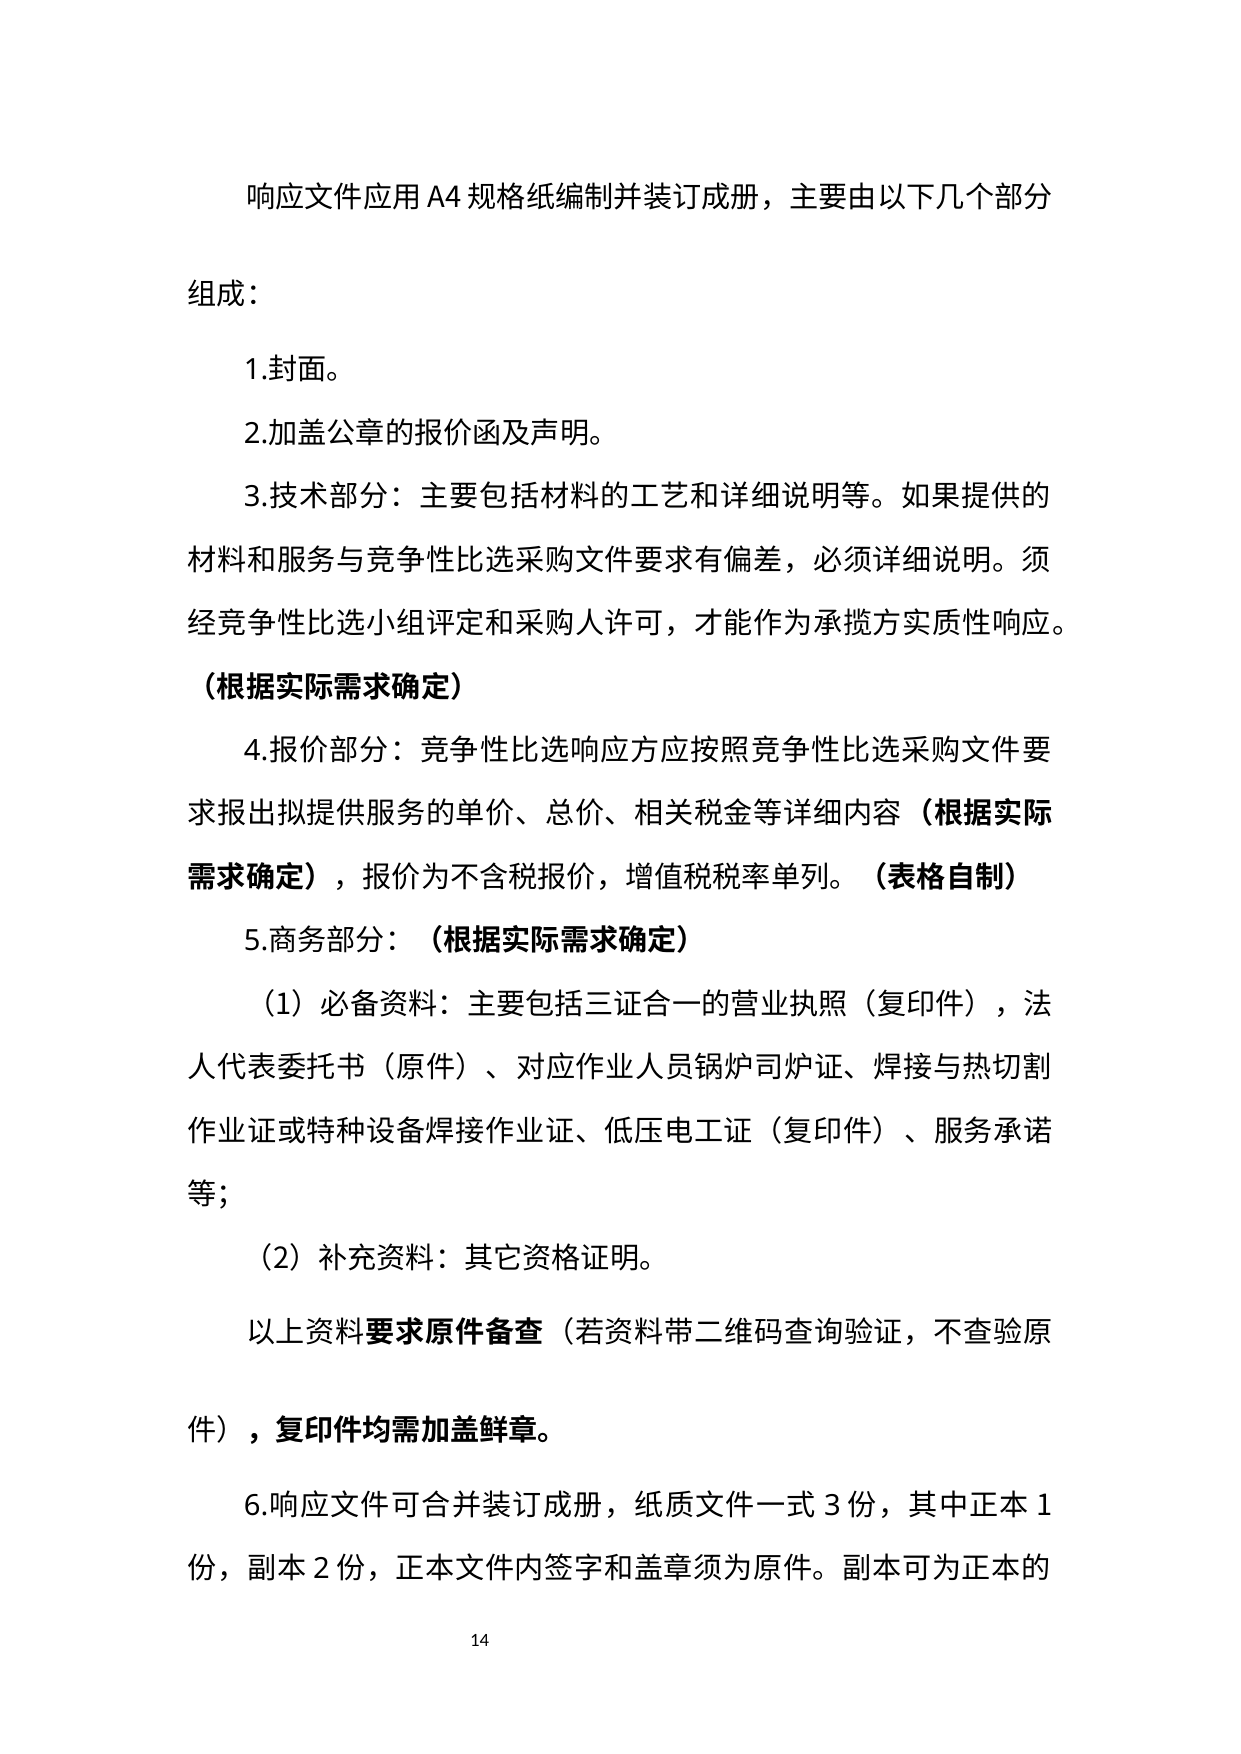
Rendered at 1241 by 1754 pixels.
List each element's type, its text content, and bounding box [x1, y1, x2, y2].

text 5.商务部分：（根据实际需求确定） [187, 917, 1053, 959]
text 以上资料要求原件备查（若资料带二维码查询验证，不查验原件），复印件均需加盖鲜章。 [187, 1298, 1053, 1460]
text 1.封面。 [187, 346, 1053, 388]
text （1）必备资料：主要包括三证合一的营业执照（复印件），法人代表委托书（原件）、对应作业人员锅炉司炉证、焊接与热切割作业证或特种设备焊接作业证、低压电工证（复印件）、服务承诺等； [187, 981, 1053, 1213]
text 响应文件应用A4规格纸编制并装订成册，主要由以下几个部分组成： [187, 162, 1053, 324]
text 4.报价部分：竞争性比选响应方应按照竞争性比选采购文件要求报出拟提供服务的单价、总价、相关税金等详细内容（根据实际需求确定），报价为不含税报价，增值税税率单列。（表格自制） [187, 727, 1053, 896]
text （2）补充资料：其它资格证明。 [187, 1234, 1053, 1277]
text 3.技术部分：主要包括材料的工艺和详细说明等。如果提供的材料和服务与竞争性比选采购文件要求有偏差，必须详细说明。须经竞争性比选小组评定和采购人许可，才能作为承揽方实质性响应。（根据实际需求确定） [187, 473, 1053, 705]
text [187, 1481, 1053, 1587]
text 2.加盖公章的报价函及声明。 [187, 409, 1053, 452]
